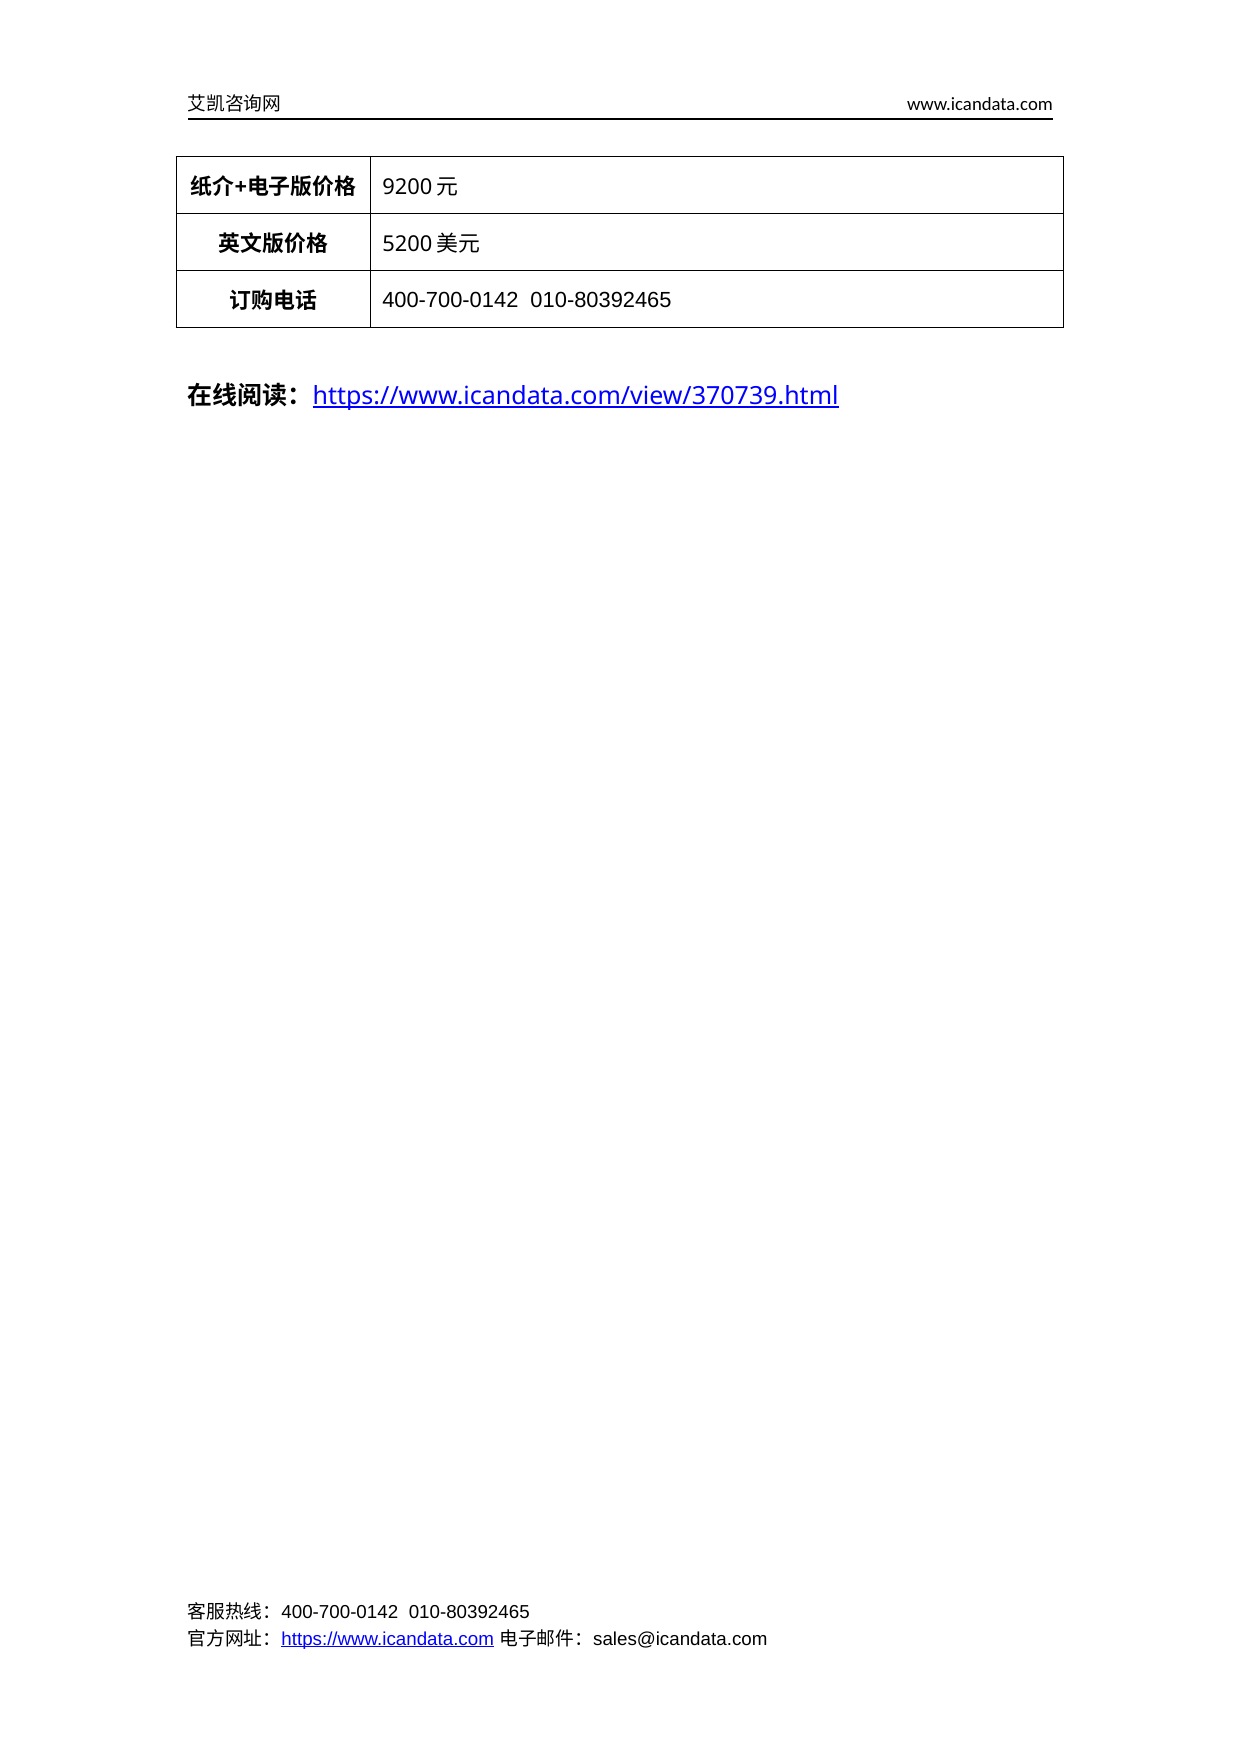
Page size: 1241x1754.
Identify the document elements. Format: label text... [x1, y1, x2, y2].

table_cell 5200美元 [371, 214, 1063, 270]
table_cell 9200元 [371, 157, 1063, 213]
table_cell 400-700-0142 010-80392465 [371, 271, 1063, 327]
text 在线阅读：https://www.icandata.com/view/370739.html [187, 361, 1053, 426]
table_cell 订购电话 [177, 271, 370, 327]
table_cell 纸介+电子版价格 [177, 157, 370, 213]
table_cell 英文版价格 [177, 214, 370, 270]
